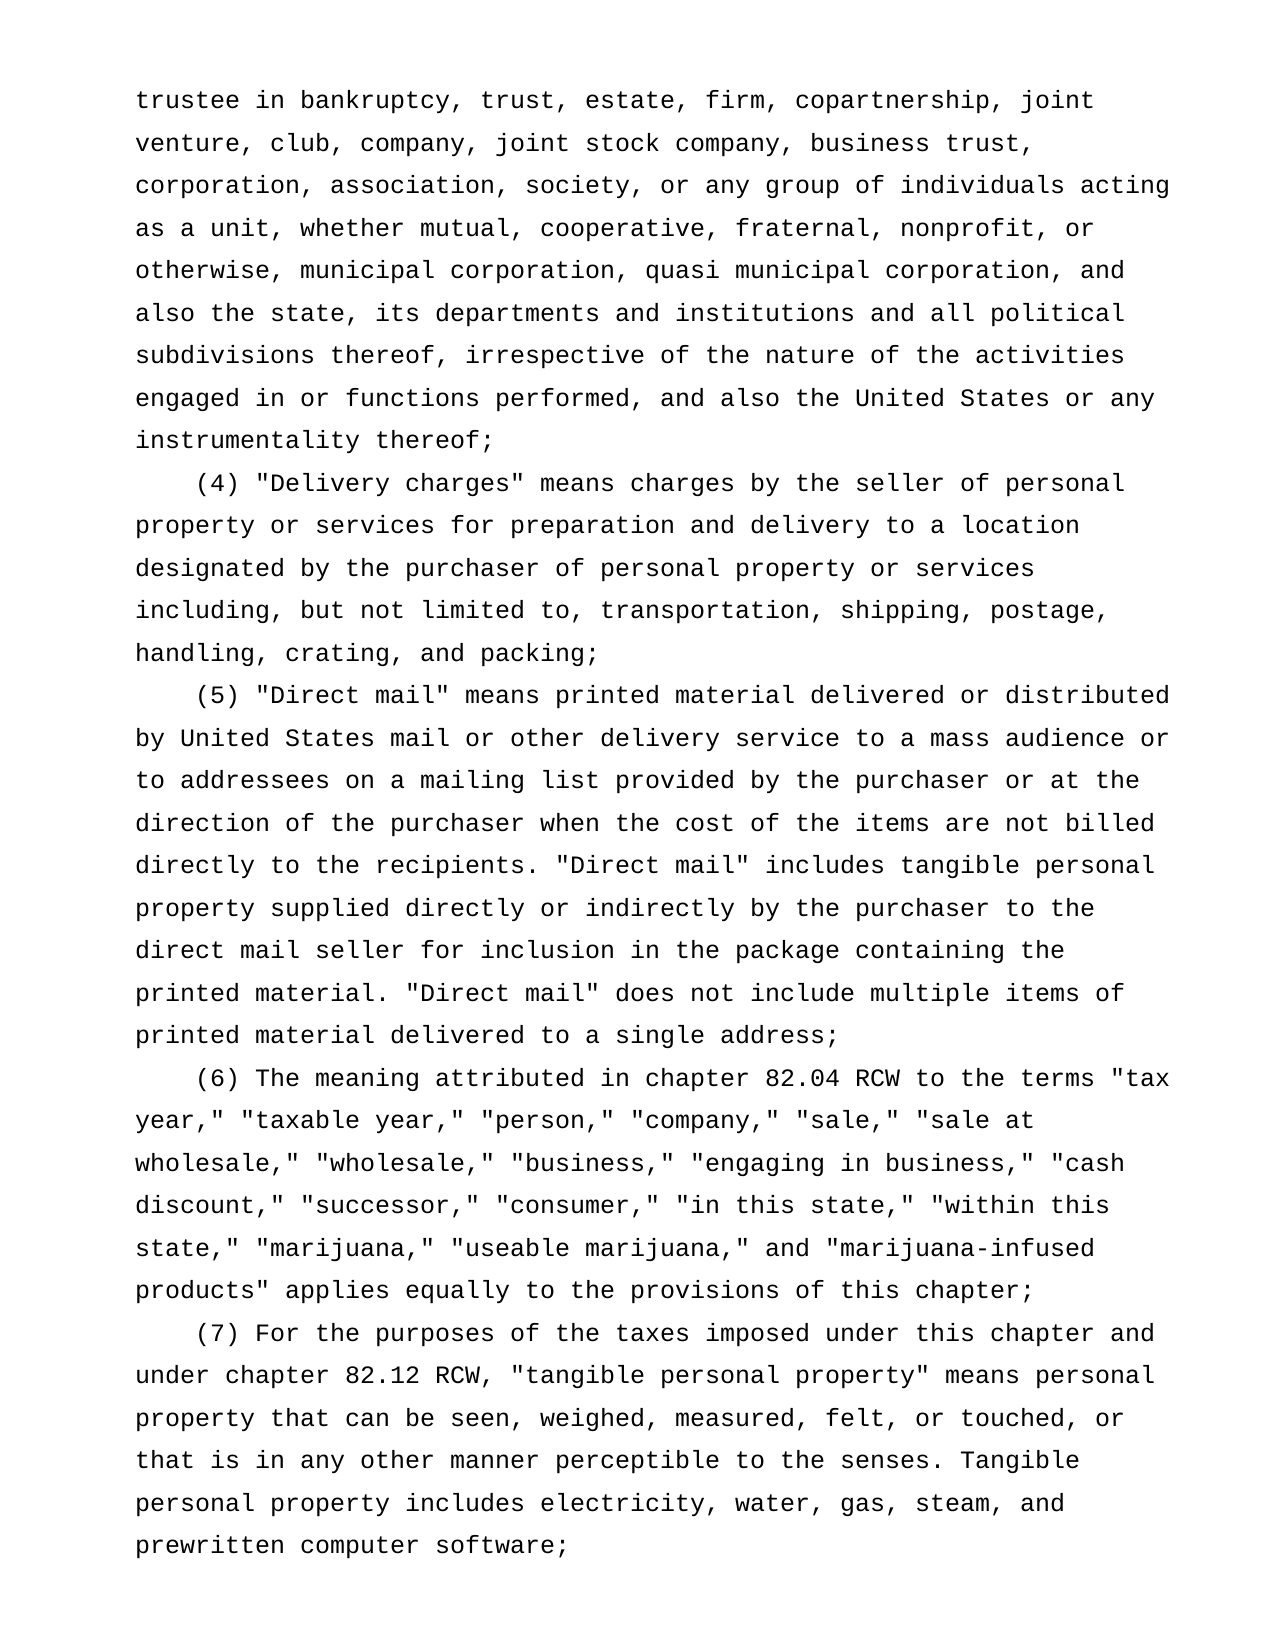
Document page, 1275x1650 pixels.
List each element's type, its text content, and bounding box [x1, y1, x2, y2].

text (4) "Delivery charges" means charges by the seller of personal property or services for preparation and delivery to a location designated by the purchaser of personal property or services including, but not limited to, transportation, shipping, postage, handling, crating, and packing; [135, 457, 1170, 670]
text (6) The meaning attributed in chapter 82.04 RCW to the terms "tax year," "taxable year," "person," "company," "sale," "sale at wholesale," "wholesale," "business," "engaging in business," "cash discount," "successor," "consumer," "in this state," "within this state," "marijuana," "useable marijuana," and "marijuana-infused products" applies equally to the provisions of this chapter; [135, 1052, 1170, 1307]
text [135, 75, 1170, 457]
text (7) For the purposes of the taxes imposed under this chapter and under chapter 82.12 RCW, "tangible personal property" means personal property that can be seen, weighed, measured, felt, or touched, or that is in any other manner perceptible to the senses. Tangible personal property includes electricity, water, gas, steam, and prewritten computer software; [135, 1307, 1170, 1562]
text (5) "Direct mail" means printed material delivered or distributed by United States mail or other delivery service to a mass audience or to addressees on a mailing list provided by the purchaser or at the direction of the purchaser when the cost of the items are not billed directly to the recipients. "Direct mail" includes tangible personal property supplied directly or indirectly by the purchaser to the direct mail seller for inclusion in the package containing the printed material. "Direct mail" does not include multiple items of printed material delivered to a single address; [135, 670, 1170, 1052]
